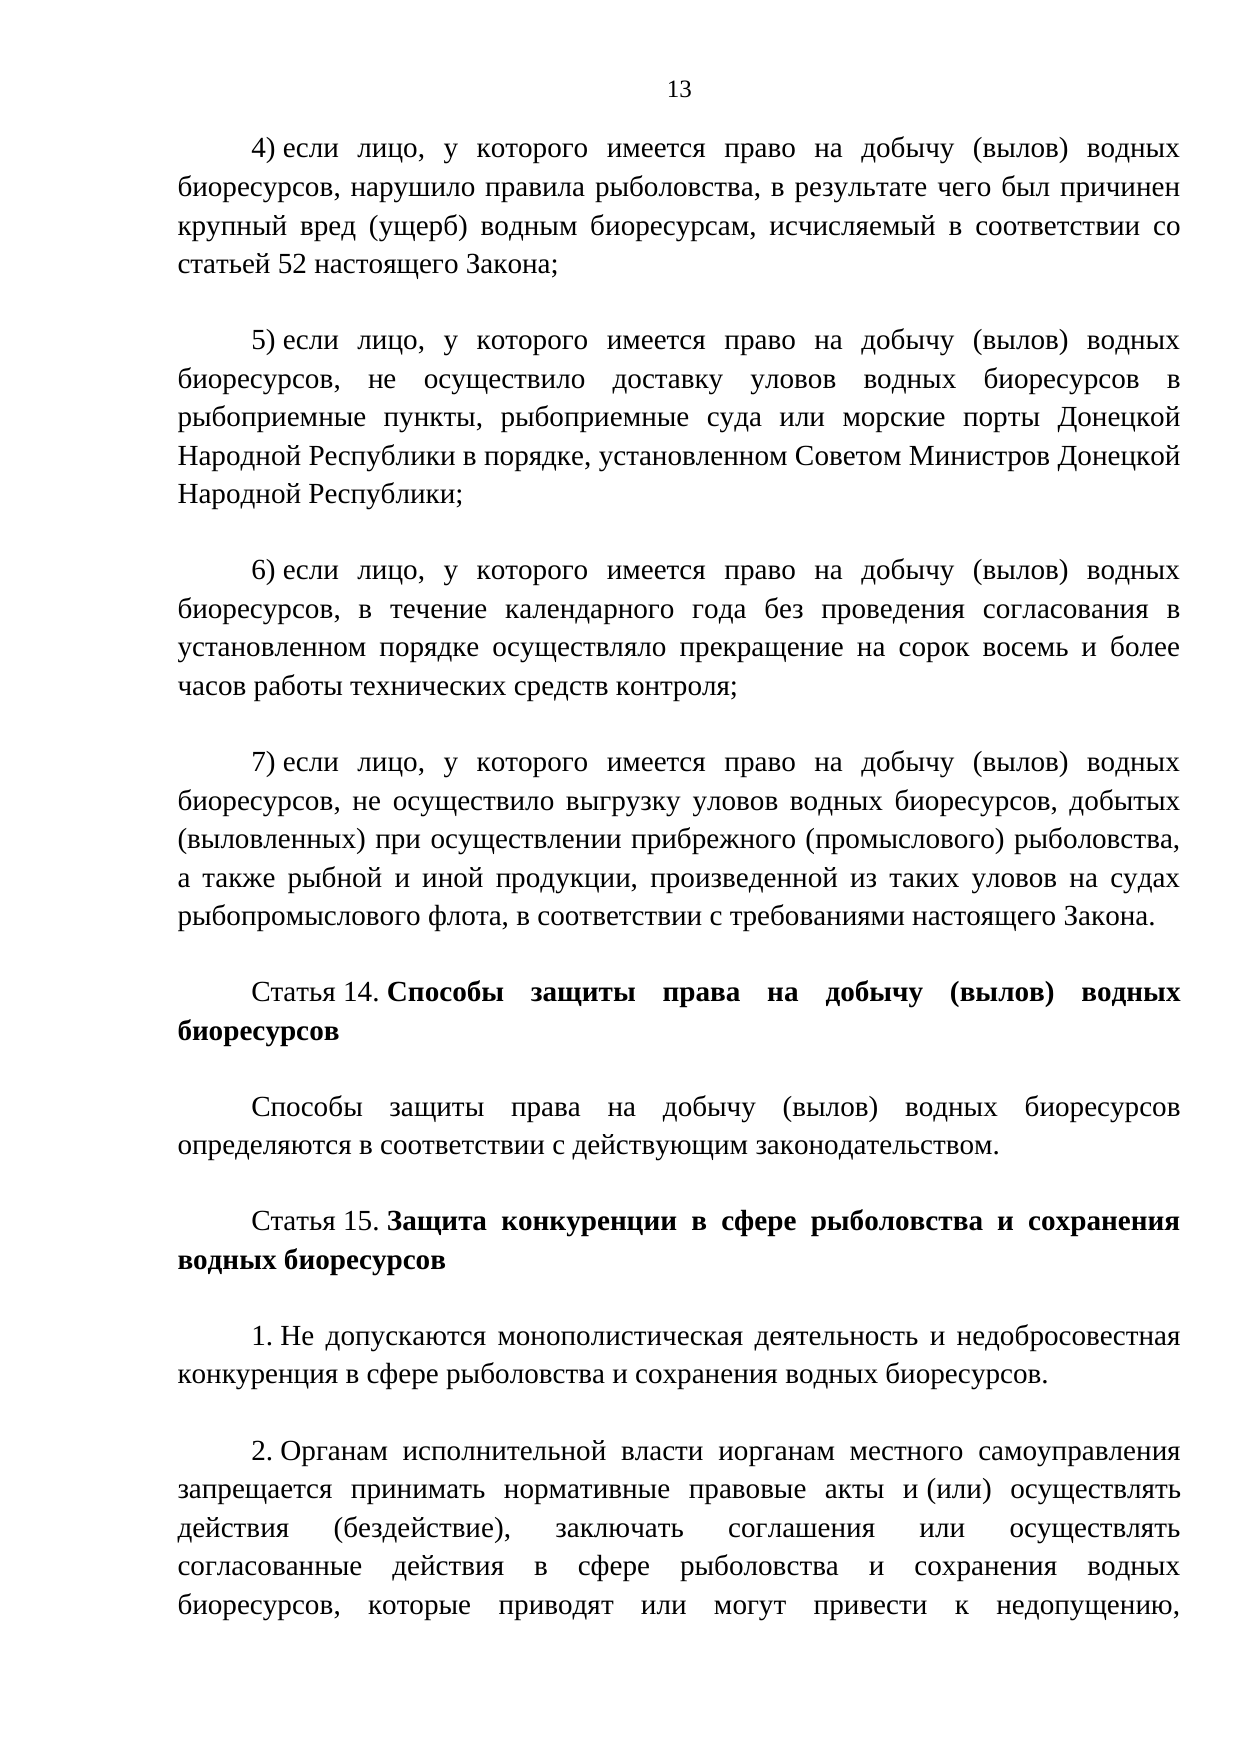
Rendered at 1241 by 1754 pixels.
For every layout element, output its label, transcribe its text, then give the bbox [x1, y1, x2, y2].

text Способы защиты права на добычу (вылов) водных биоресурсов определяются в соответствии с действующим законодательством. [177, 1089, 1181, 1161]
text 4) если лицо, у которого имеется право на добычу (вылов) водных биоресурсов, нарушило правила рыболовства, в результате чего был причинен крупный вред (ущерб) водным биоресурсам, исчисляемый в соответствии со статьей 52 настоящего Закона; [177, 131, 1181, 280]
text 1. Не допускаются монополистическая деятельность и недобросовестная конкуренция в сфере рыболовства и сохранения водных биоресурсов. [177, 1318, 1181, 1390]
text Статья 14. Способы защиты права на добычу (вылов) водных биоресурсов [177, 974, 1181, 1046]
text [177, 1433, 1181, 1620]
text Статья 15. Защита конкуренции в сфере рыболовства и сохранения водных биоресурсов [177, 1203, 1181, 1276]
text 7) если лицо, у которого имеется право на добычу (вылов) водных биоресурсов, не осуществило выгрузку уловов водных биоресурсов, добытых (выловленных) при осуществлении прибрежного (промыслового) рыболовства, а также рыбной и иной продукции, произведенной из таких уловов на судах рыбопромыслового флота, в соответствии с требованиями настоящего Закона. [177, 744, 1181, 932]
text 6) если лицо, у которого имеется право на добычу (вылов) водных биоресурсов, в течение календарного года без проведения согласования в установленном порядке осуществляло прекращение на сорок восемь и более часов работы технических средств контроля; [177, 552, 1181, 702]
text 5) если лицо, у которого имеется право на добычу (вылов) водных биоресурсов, не осуществило доставку уловов водных биоресурсов в рыбоприемные пункты, рыбоприемные суда или морские порты Донецкой Народной Республики в порядке, установленном Советом Министров Донецкой Народной Республики; [177, 322, 1181, 510]
